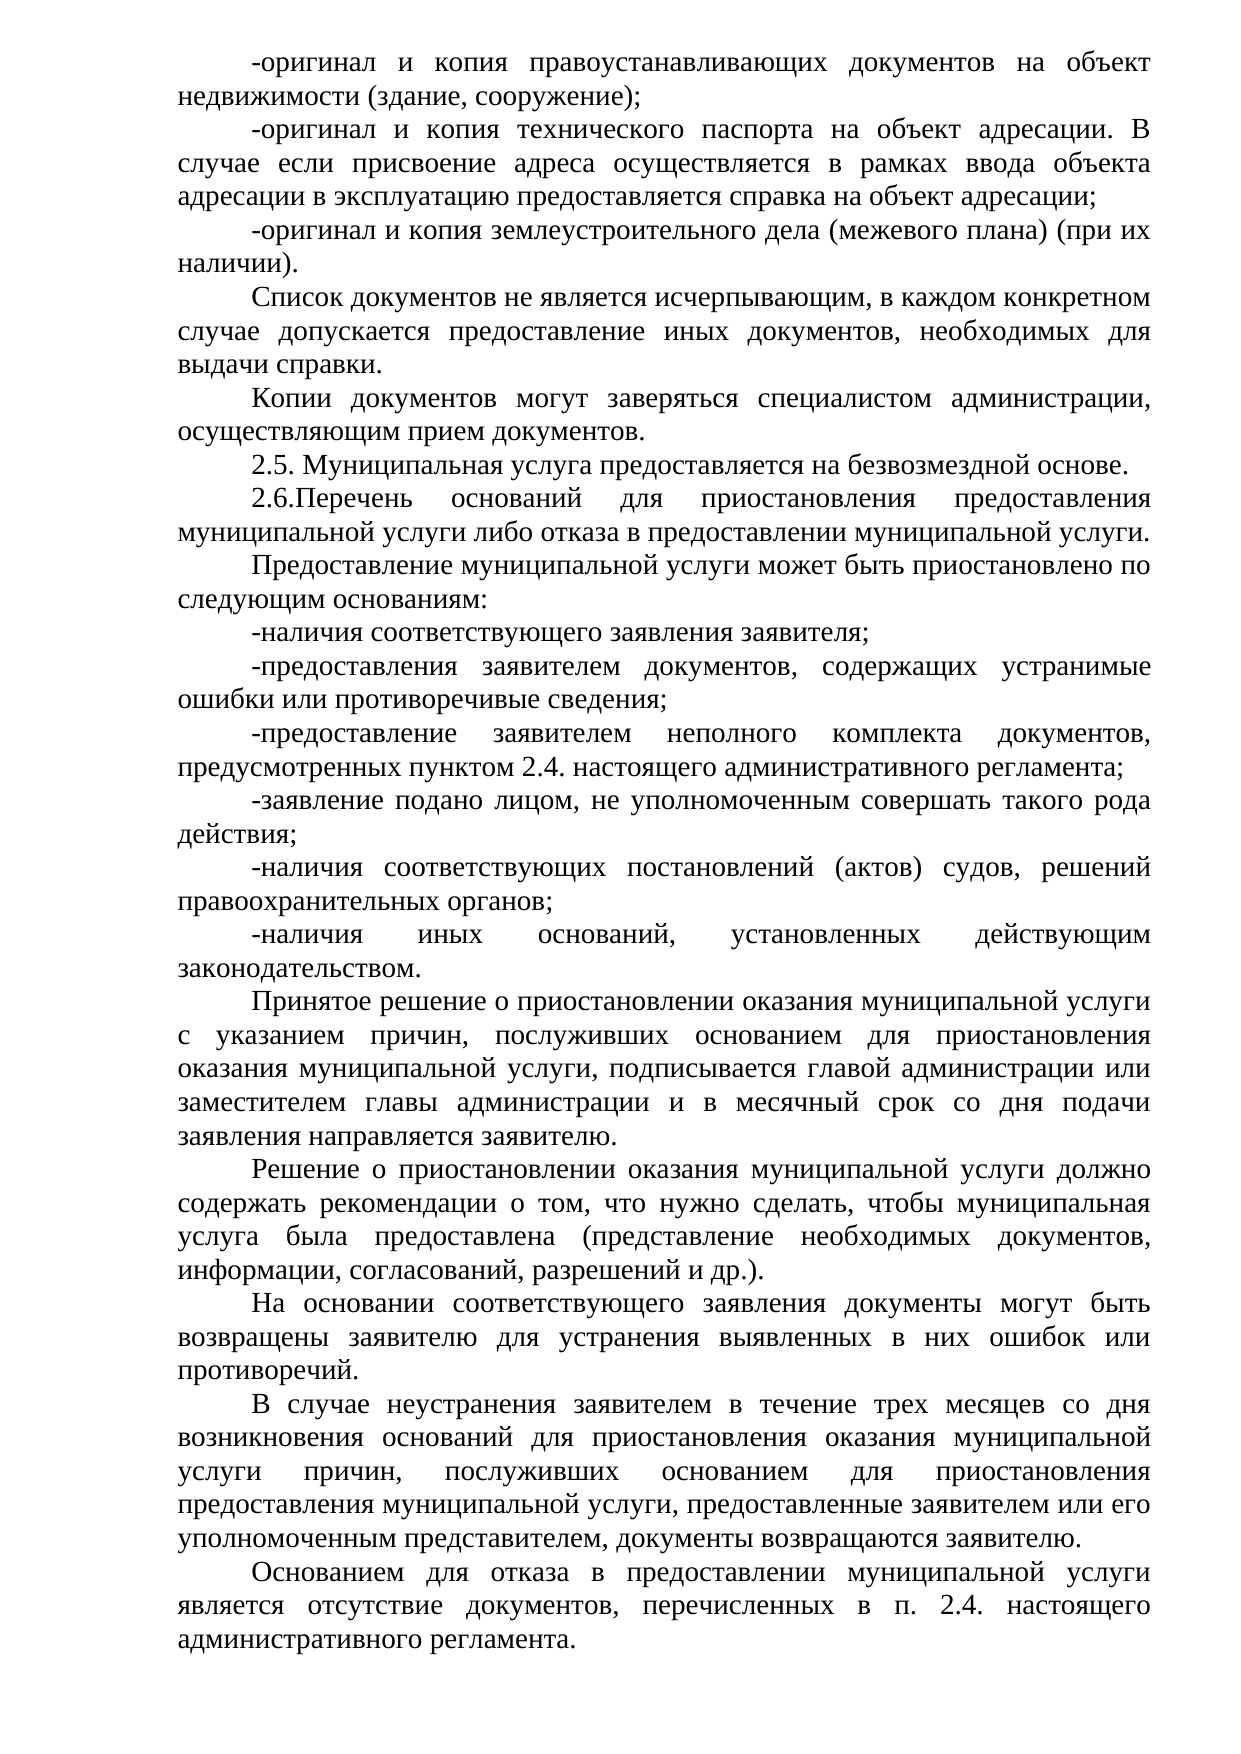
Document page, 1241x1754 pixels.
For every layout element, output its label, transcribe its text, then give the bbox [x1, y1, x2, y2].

text На основании соответствующего заявления документы могут быть возвращены заявителю для устранения выявленных в них ошибок или противоречий. [177, 1285, 1152, 1386]
text -оригинал и копия землеустроительного дела (межевого плана) (при их наличии). [177, 212, 1152, 279]
text -предоставление заявителем неполного комплекта документов, предусмотренных пунктом 2.4. настоящего административного регламента; [177, 715, 1152, 782]
text Предоставление муниципальной услуги может быть приостановлено по следующим основаниям: [177, 547, 1152, 614]
text -оригинал и копия правоустанавливающих документов на объект недвижимости (здание, сооружение); [177, 44, 1152, 111]
text -заявление подано лицом, не уполномоченным совершать такого рода действия; [177, 782, 1152, 849]
text -предоставления заявителем документов, содержащих устранимые ошибки или противоречивые сведения; [177, 648, 1152, 715]
text Решение о приостановлении оказания муниципальной услуги должно содержать рекомендации о том, что нужно сделать, чтобы муниципальная услуга была предоставлена (представление необходимых документов, информации, согласований, разрешений и др.). [177, 1151, 1152, 1285]
text 2.6.Перечень оснований для приостановления предоставления муниципальной услуги либо отказа в предоставлении муниципальной услуги. [177, 480, 1152, 547]
text Принятое решение о приостановлении оказания муниципальной услуги с указанием причин, послуживших основанием для приостановления оказания муниципальной услуги, подписывается главой администрации или заместителем главы администрации и в месячный срок со дня подачи заявления направляется заявителю. [177, 983, 1152, 1151]
text -оригинал и копия технического паспорта на объект адресации. В случае если присвоение адреса осуществляется в рамках ввода объекта адресации в эксплуатацию предоставляется справка на объект адресации; [177, 111, 1152, 212]
text Копии документов могут заверяться специалистом администрации, осуществляющим прием документов. [177, 380, 1152, 447]
text -наличия иных оснований, установленных действующим законодательством. [177, 916, 1152, 983]
text -наличия соответствующих постановлений (актов) судов, решений правоохранительных органов; [177, 849, 1152, 916]
text -наличия соответствующего заявления заявителя; [177, 614, 1152, 648]
text Список документов не является исчерпывающим, в каждом конкретном случае допускается предоставление иных документов, необходимых для выдачи справки. [177, 279, 1152, 380]
text В случае неустранения заявителем в течение трех месяцев со дня возникновения оснований для приостановления оказания муниципальной услуги причин, послуживших основанием для приостановления предоставления муниципальной услуги, предоставленные заявителем или его уполномоченным представителем, документы возвращаются заявителю. [177, 1386, 1152, 1554]
text 2.5. Муниципальная услуга предоставляется на безвозмездной основе. [177, 447, 1152, 480]
text Основанием для отказа в предоставлении муниципальной услуги является отсутствие документов, перечисленных в п. 2.4. настоящего административного регламента. [177, 1554, 1152, 1654]
